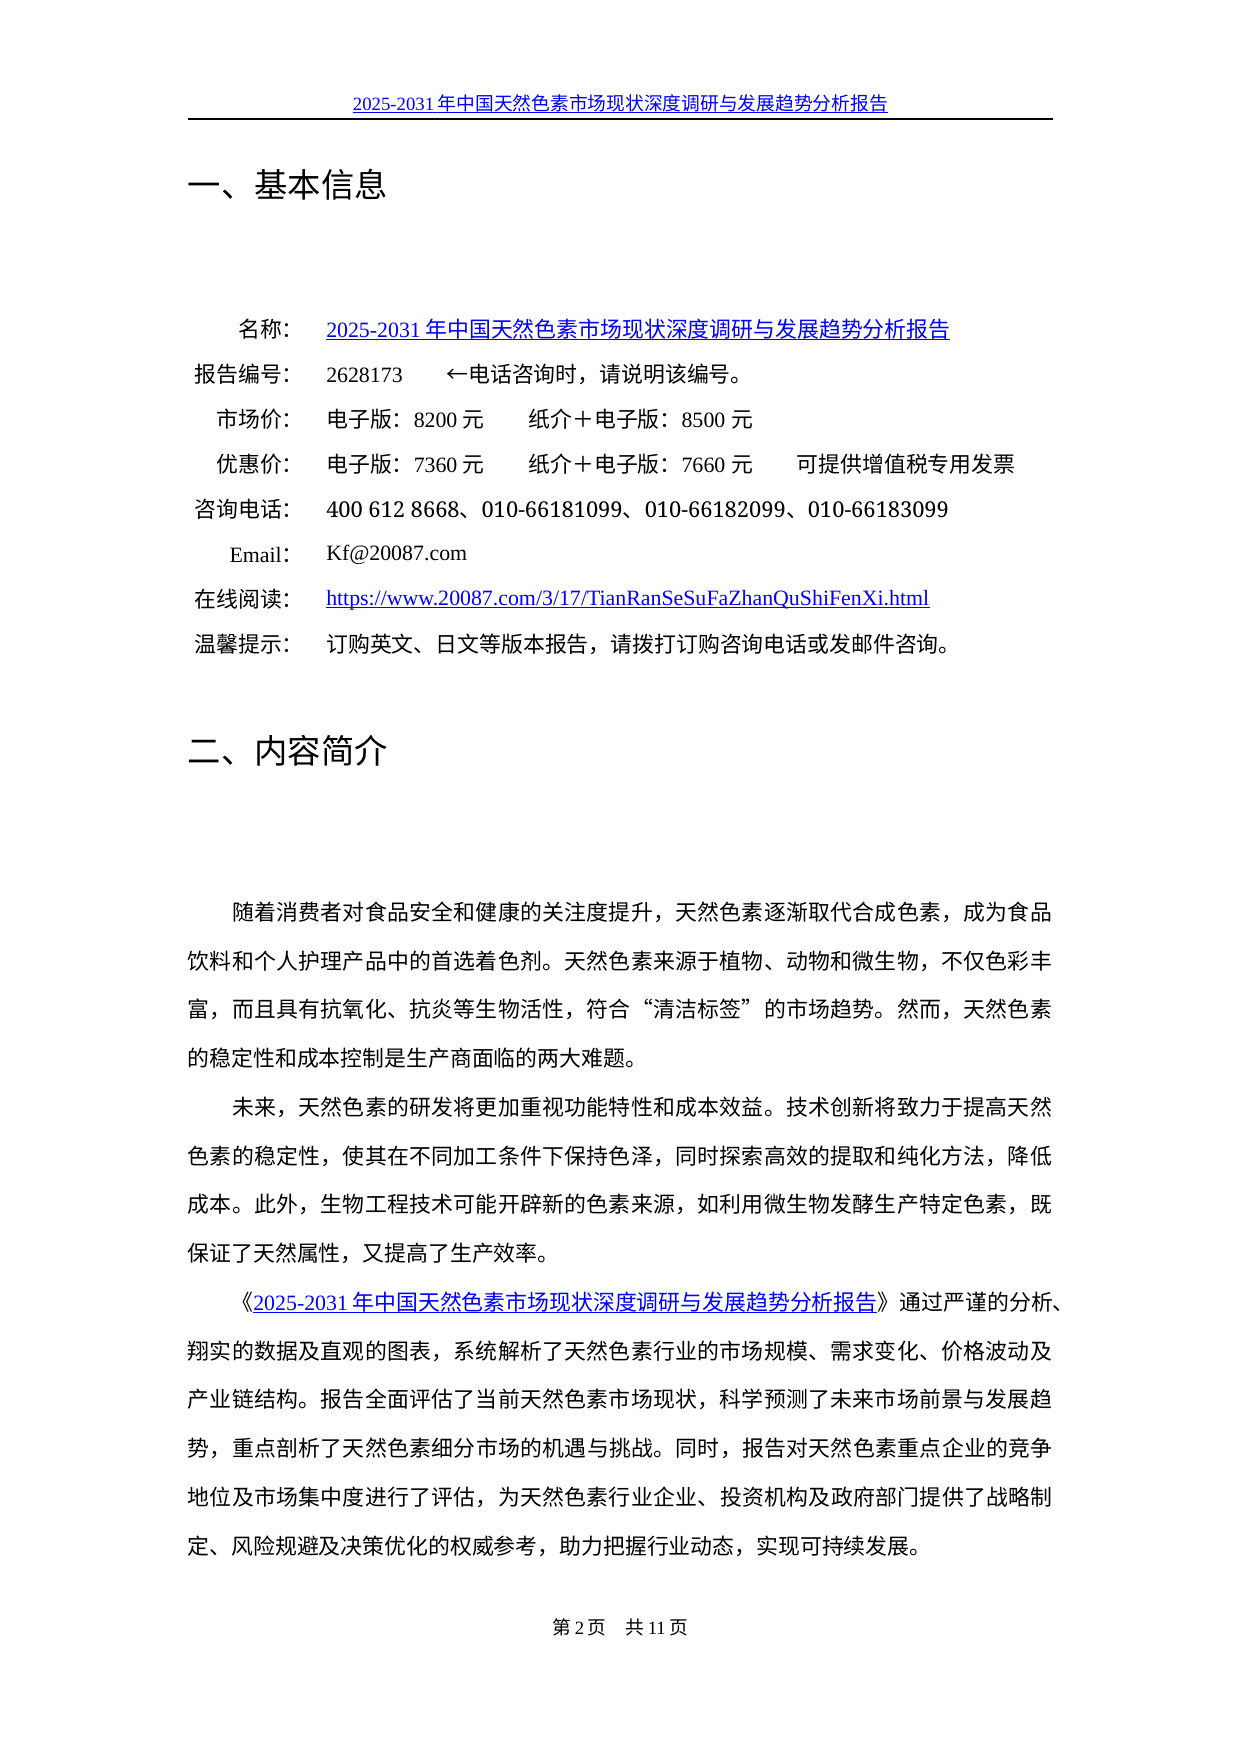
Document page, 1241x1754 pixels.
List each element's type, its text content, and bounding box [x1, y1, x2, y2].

table_cell 报告编号： [167, 357, 315, 402]
table_cell Kf@20087.com [315, 537, 1073, 582]
table_cell Email： [167, 537, 315, 582]
table_cell 优惠价： [167, 447, 315, 492]
table_cell 电子版：8200 元 纸介＋电子版：8500 元 [315, 402, 1073, 447]
table_header 名称： [167, 312, 315, 357]
title 二、内容简介 [187, 717, 1053, 782]
table_cell 在线阅读： [167, 582, 315, 627]
table_cell 咨询电话： [167, 492, 315, 537]
table_cell 市场价： [167, 402, 315, 447]
table_header 2025-2031年中国天然色素市场现状深度调研与发展趋势分析报告 [315, 312, 1073, 357]
table_cell [315, 582, 1073, 627]
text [187, 894, 1053, 1561]
title 一、基本信息 [187, 150, 1053, 215]
table_cell 订购英文、日文等版本报告，请拨打订购咨询电话或发邮件咨询。 [315, 627, 1073, 672]
table_cell 温馨提示： [167, 627, 315, 672]
table_cell 2628173 ←电话咨询时，请说明该编号。 [315, 357, 1073, 402]
table_cell 400 612 8668、010-66181099、010-66182099、010-66183099 [315, 492, 1073, 537]
table_cell 电子版：7360 元 纸介＋电子版：7660 元 可提供增值税专用发票 [315, 447, 1073, 492]
